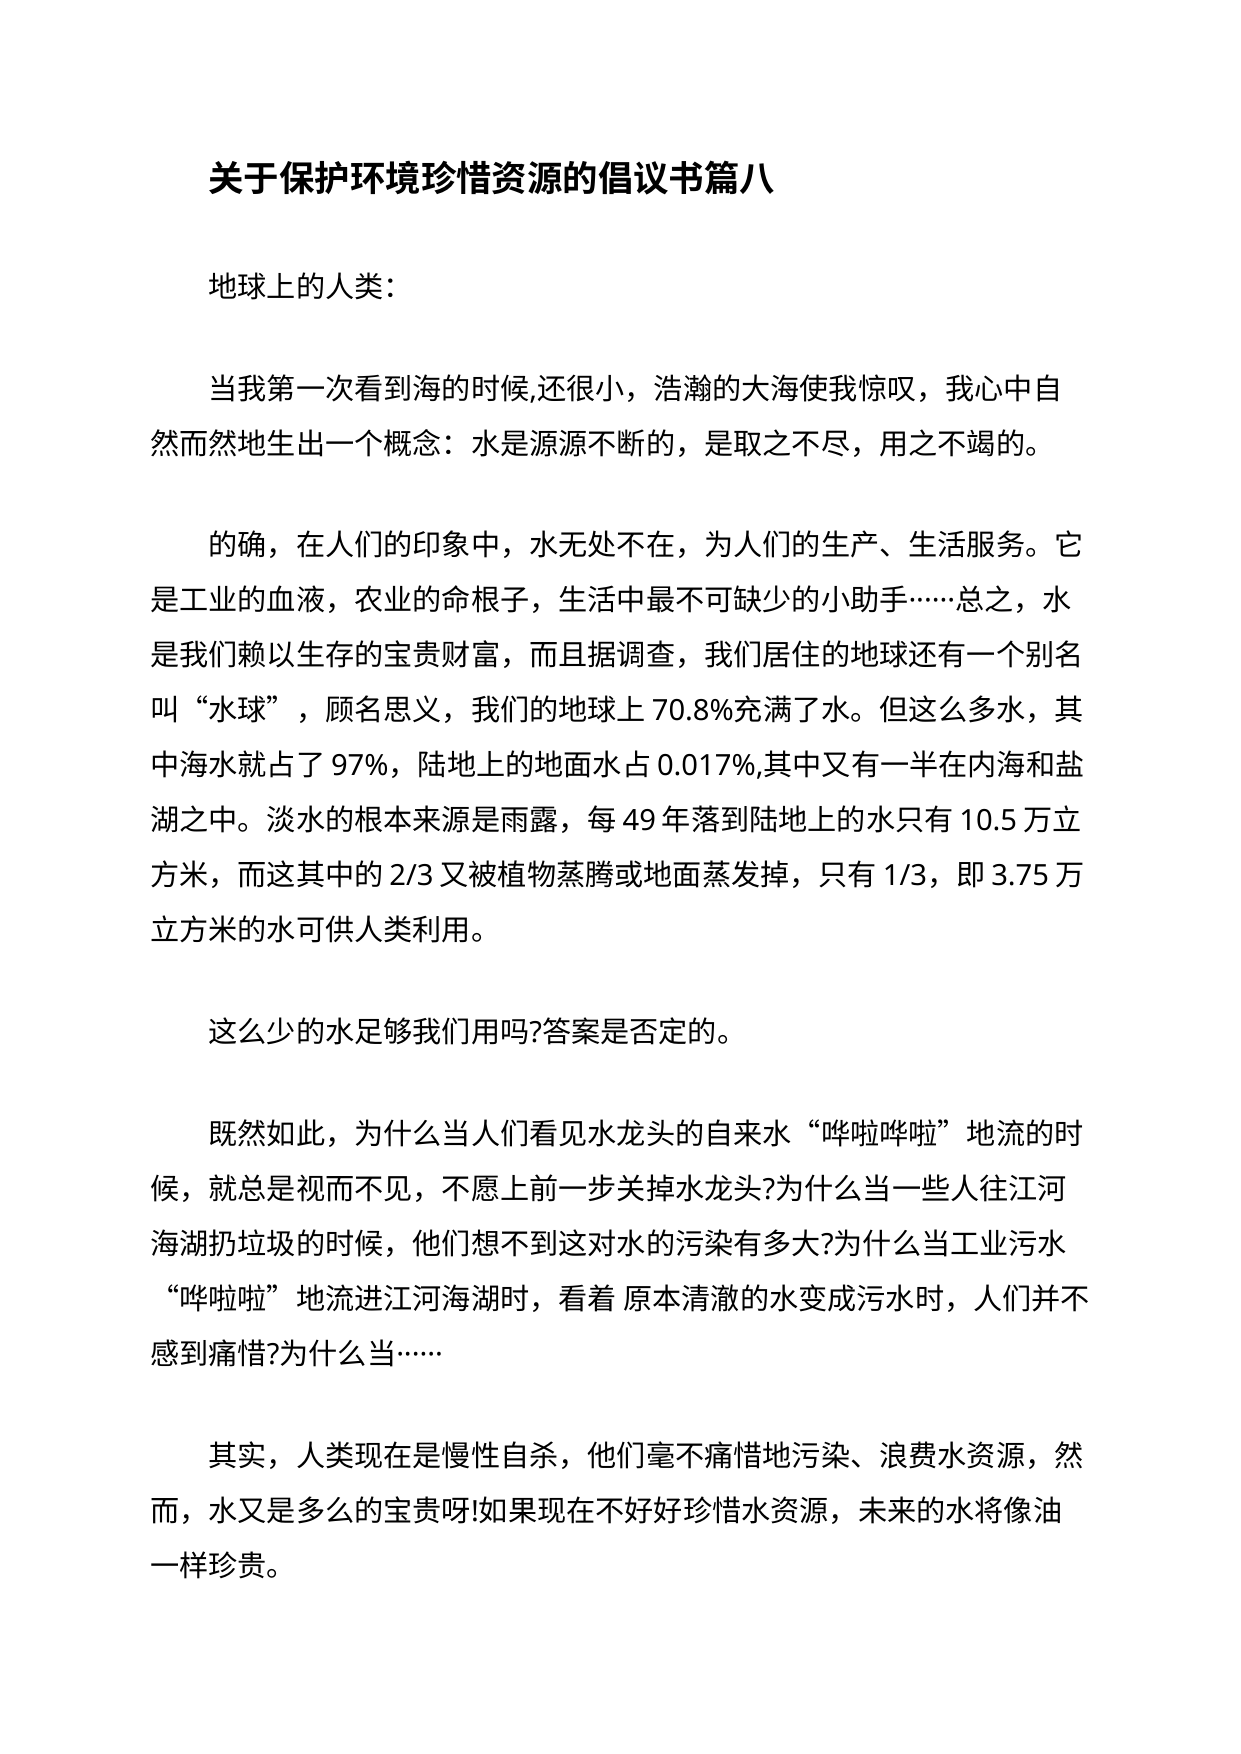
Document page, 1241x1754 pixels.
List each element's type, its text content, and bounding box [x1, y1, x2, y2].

text 的确，在人们的印象中，水无处不在，为人们的生产、生活服务。它是工业的血液，农业的命根子，生活中最不可缺少的小助手······总之，水是我们赖以生存的宝贵财富，而且据调查，我们居住的地球还有一个别名叫“水球”，顾名思义，我们的地球上70.8%充满了水。但这么多水，其中海水就占了97%，陆地上的地面水占0.017%,其中又有一半在内海和盐湖之中。淡水的根本来源是雨露，每49年落到陆地上的水只有10.5万立方米，而这其中的2/3又被植物蒸腾或地面蒸发掉，只有1/3，即3.75万立方米的水可供人类利用。 [150, 522, 1090, 949]
text 其实，人类现在是慢性自杀，他们毫不痛惜地污染、浪费水资源，然而，水又是多么的宝贵呀!如果现在不好好珍惜水资源，未来的水将像油一样珍贵。 [150, 1432, 1090, 1584]
text 既然如此，为什么当人们看见水龙头的自来水“哗啦哗啦”地流的时候，就总是视而不见，不愿上前一步关掉水龙头?为什么当一些人往江河海湖扔垃圾的时候，他们想不到这对水的污染有多大?为什么当工业污水“哗啦啦”地流进江河海湖时，看着 原本清澈的水变成污水时，人们并不感到痛惜?为什么当······ [150, 1111, 1090, 1373]
text 地球上的人类： [150, 263, 1090, 306]
text 关于保护环境珍惜资源的倡议书篇八 [150, 150, 1090, 201]
text 当我第一次看到海的时候,还很小，浩瀚的大海使我惊叹，我心中自然而然地生出一个概念：水是源源不断的，是取之不尽，用之不竭的。 [150, 365, 1090, 462]
text 这么少的水足够我们用吗?答案是否定的。 [150, 1008, 1090, 1051]
